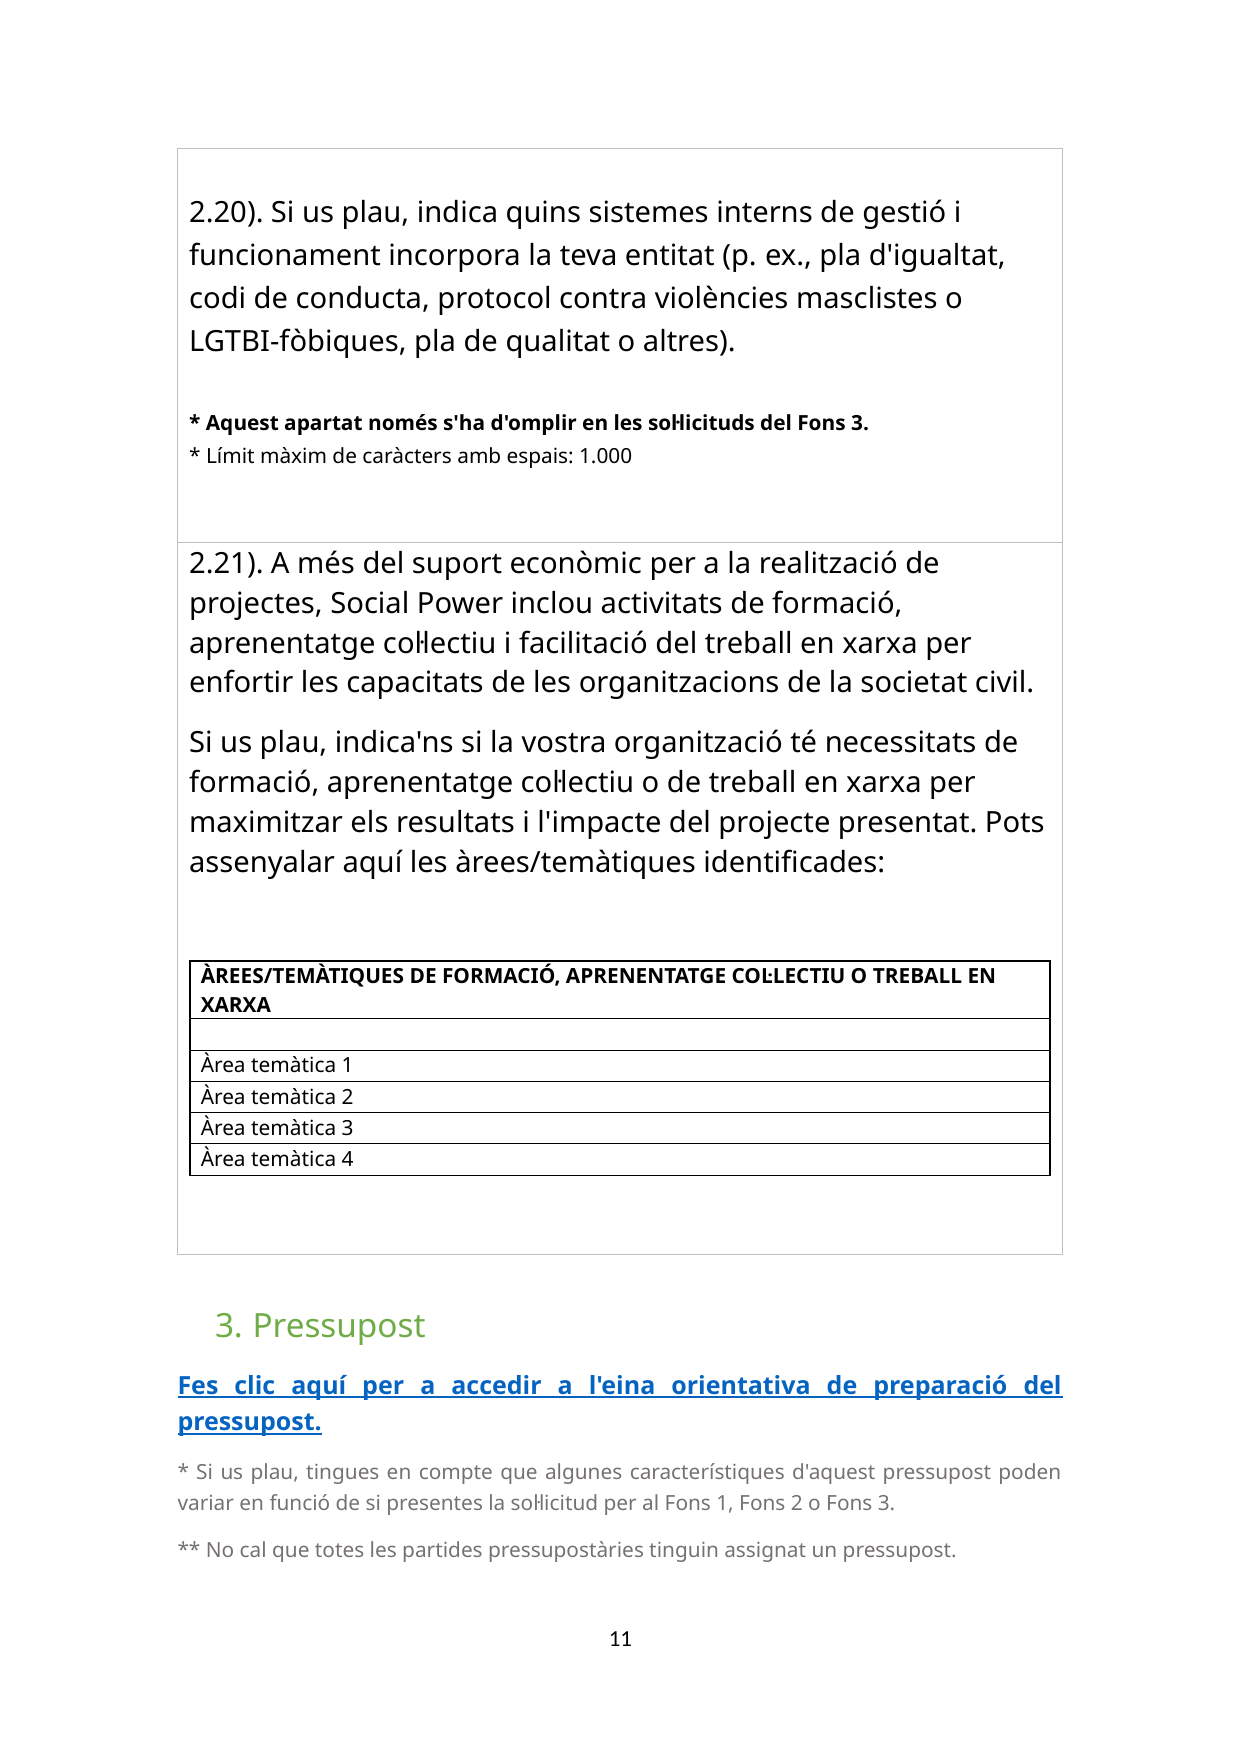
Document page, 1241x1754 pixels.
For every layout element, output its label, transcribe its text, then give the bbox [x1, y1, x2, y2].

text * Si us plau, tingues en compte que algunes característiques d'aquest pressupost poden variar en funció de si presentes la sol·licitud per al Fons 1, Fons 2 o Fons 3. [177, 1457, 1063, 1517]
text ** No cal que totes les partides pressupostàries tinguin assignat un pressupost. [177, 1535, 1063, 1564]
list Pressupost [215, 1302, 1063, 1347]
table_cell 2.21). A més del suport econòmic per a la realització de projectes, Social Power inclou activitats de formació, aprenentatge col·lectiu i facilitació del treball en xarxa per enfortir les capacitats de les organitzacions de la societat civil. Si us plau, indica'ns si la vostra organització té necessitats de formació, aprenentatge col·lectiu o de treball en xarxa per maximitzar els resultats i l'impacte del projecte presentat. Pots assenyalar aquí les àrees/temàtiques identificades: [178, 543, 1062, 1254]
text Fes clic aquí per a accedir a l'eina orientativa de preparació del pressupost. [177, 1397, 1063, 1438]
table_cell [178, 149, 1062, 542]
text Fes clic aquí per a accedir a l'eina orientativa de preparació del pressupost. [177, 1367, 1063, 1396]
